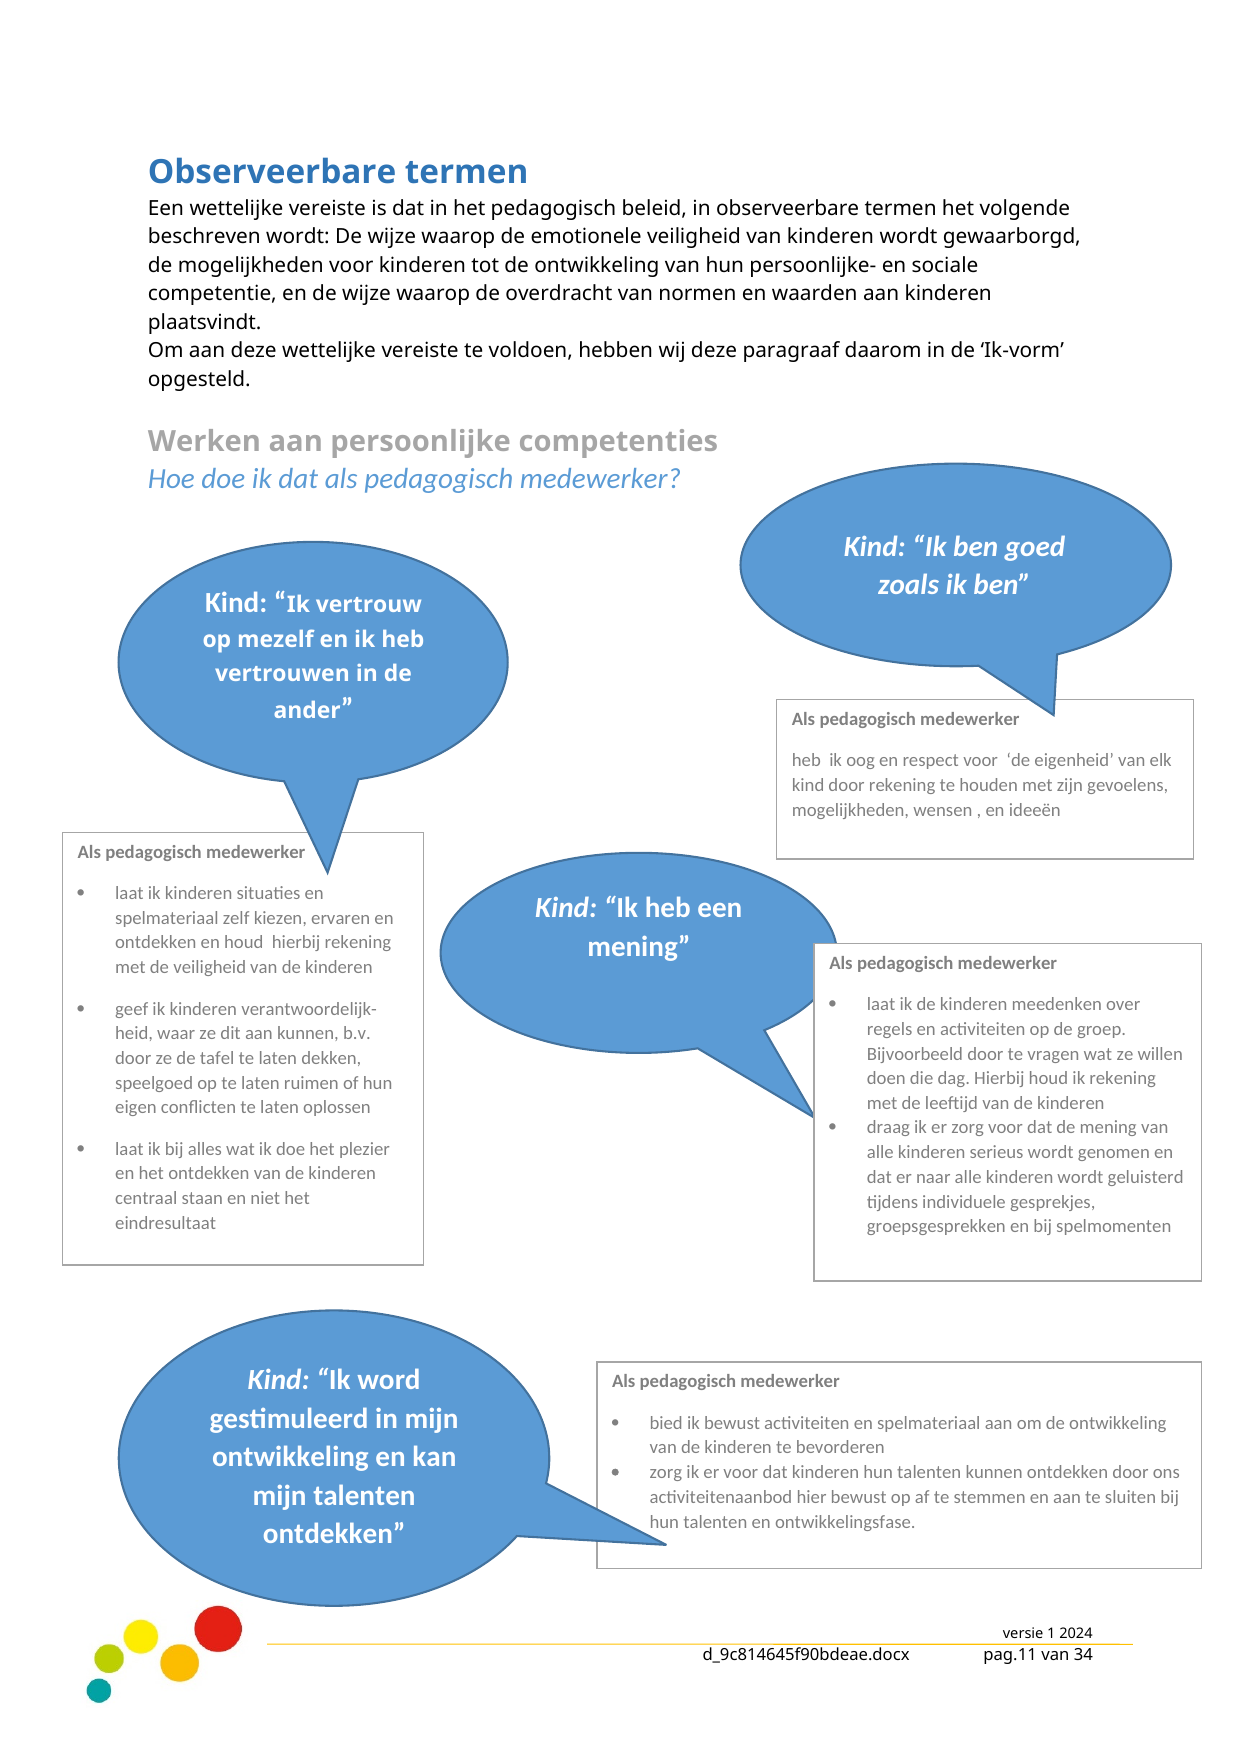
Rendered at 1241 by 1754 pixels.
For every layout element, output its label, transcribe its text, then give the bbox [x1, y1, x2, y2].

subtitle Observeerbare termen [148, 148, 1092, 193]
text Een wettelijke vereiste is dat in het pedagogisch beleid, in observeerbare termen het volgende beschreven wordt: De wijze waarop de emotionele veiligheid van kinderen wordt gewaarborgd, de mogelijkheden voor kinderen tot de ontwikkeling van hun persoonlijke- en sociale competentie, en de wijze waarop de overdracht van normen en waarden aan kinderen plaatsvindt. [148, 193, 1092, 335]
text Hoe doe ik dat als pedagogisch medewerker? [148, 460, 1092, 496]
subtitle Werken aan persoonlijke competenties [148, 421, 1092, 460]
picture [68, 1600, 258, 1708]
text Om aan deze wettelijke vereiste te voldoen, hebben wij deze paragraaf daarom in de ‘Ik-vorm’ opgesteld. [148, 335, 1092, 392]
